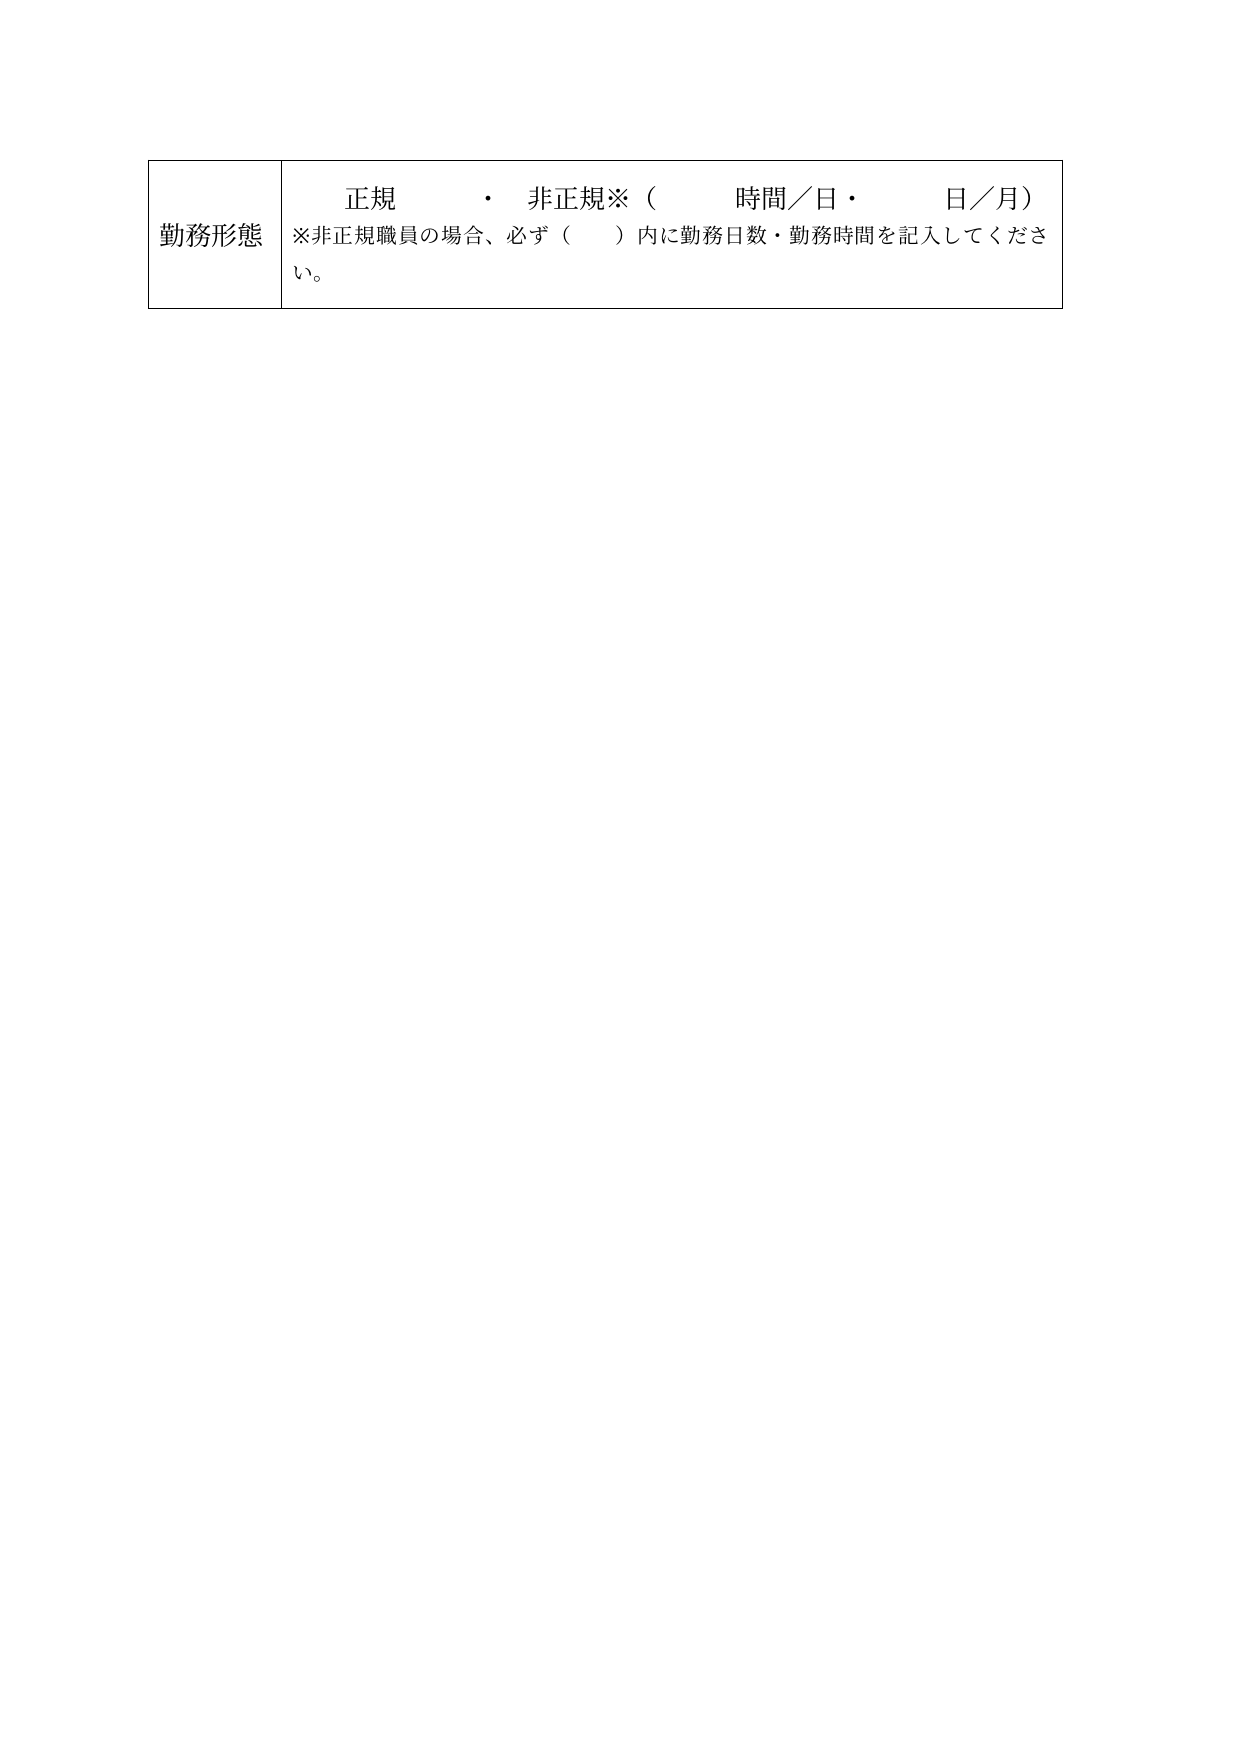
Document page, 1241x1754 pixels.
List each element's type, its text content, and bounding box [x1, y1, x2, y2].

table_cell 正規 ・ 非正規※（ 時間／日・ 日／月） ※非正規職員の場合、必ず（ ）内に勤務日数・勤務時間を記入してください。 [282, 161, 1062, 308]
table_cell 勤務形態 [149, 161, 281, 308]
